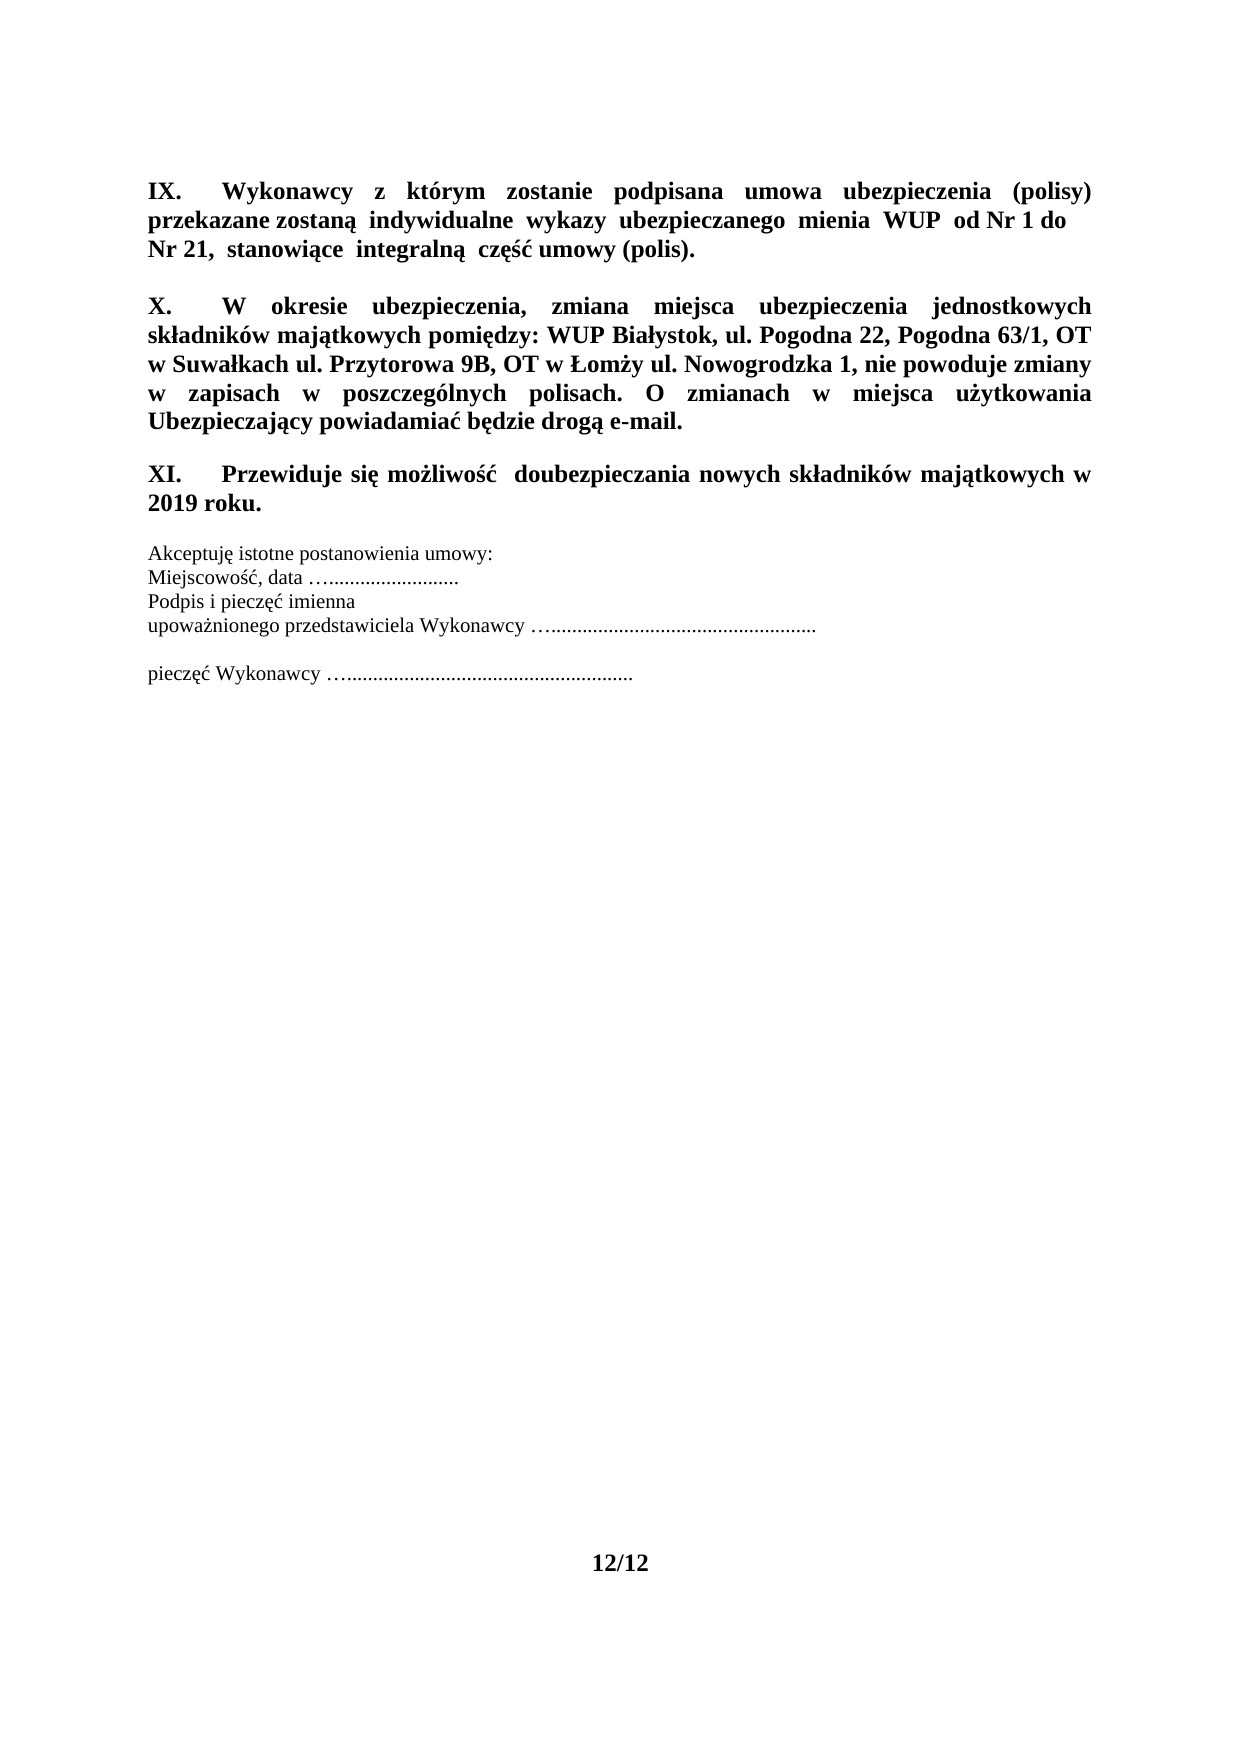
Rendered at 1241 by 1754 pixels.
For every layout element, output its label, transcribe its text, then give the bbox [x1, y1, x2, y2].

text Akceptuję istotne postanowienia umowy: [148, 541, 1093, 565]
text Nr 21, stanowiące integralną część umowy (polis). [148, 234, 1093, 263]
text X. W okresie ubezpieczenia, zmiana miejsca ubezpieczenia jednostkowych składników majątkowych pomiędzy: WUP Białystok, ul. Pogodna 22, Pogodna 63/1, OT w Suwałkach ul. Przytorowa 9B, OT w Łomży ul. Nowogrodzka 1, nie powoduje zmiany w zapisach w poszczególnych polisach. O zmianach w miejsca użytkowania Ubezpieczający powiadamiać będzie drogą e-mail. [148, 291, 1093, 435]
text Miejscowość, data …......................... [148, 565, 1093, 589]
text upoważnionego przedstawiciela Wykonawcy …................................................... [148, 613, 1093, 637]
text 12/12 [148, 1548, 1093, 1576]
text XI. Przewiduje się możliwość doubezpieczania nowych składników majątkowych w 2019 roku. [148, 459, 1093, 517]
text pieczęć Wykonawcy …....................................................... [148, 661, 1093, 685]
text Podpis i pieczęć imienna [148, 589, 1093, 613]
text IX. Wykonawcy z którym zostanie podpisana umowa ubezpieczenia (polisy) przekazane zostaną indywidualne wykazy ubezpieczanego mienia WUP od Nr 1 do [148, 176, 1093, 234]
